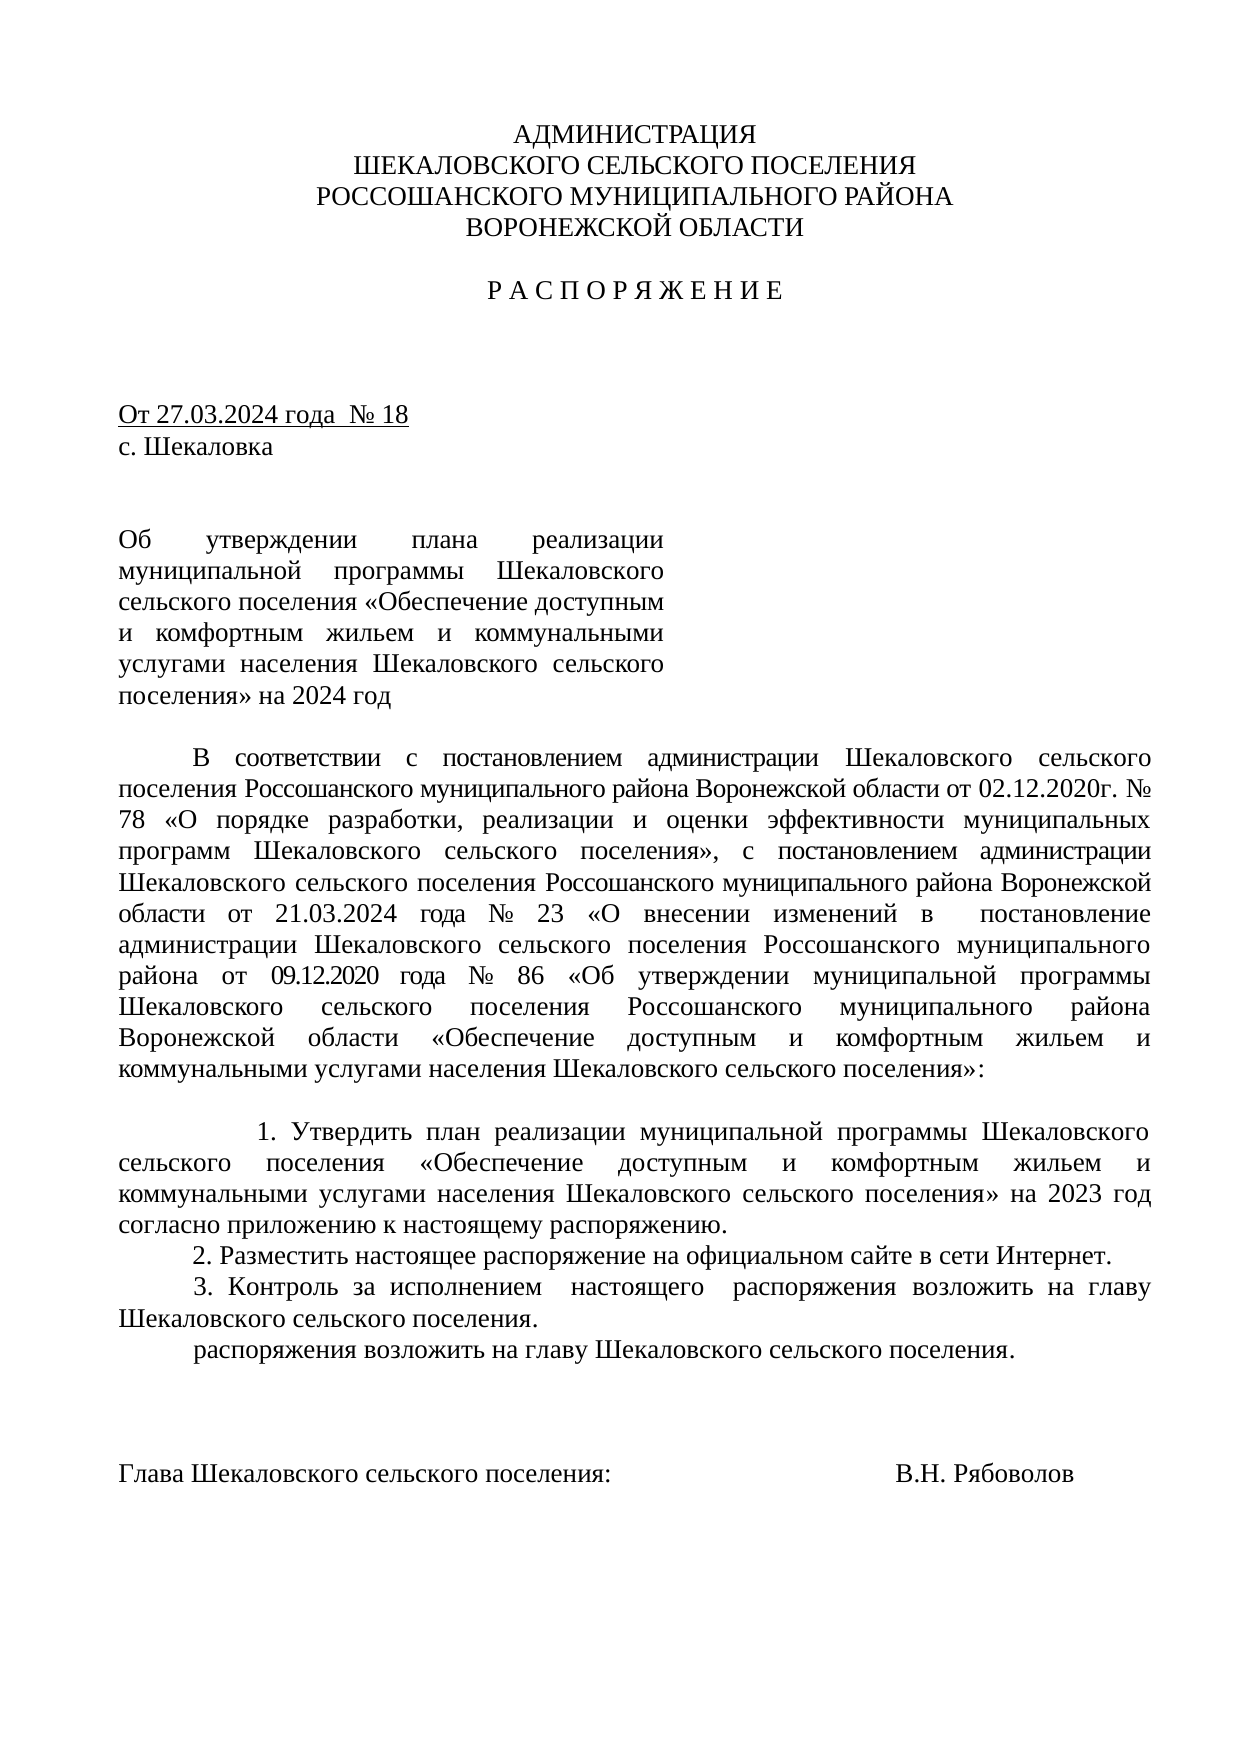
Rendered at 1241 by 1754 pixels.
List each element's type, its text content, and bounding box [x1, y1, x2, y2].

subtitle Р А С П О Р Я Ж Е Н И Е [118, 274, 1152, 305]
text с. Шекаловка [118, 429, 1122, 461]
subtitle ВОРОНЕЖСКОЙ ОБЛАСТИ [118, 212, 1152, 243]
subtitle АДМИНИСТРАЦИЯ [118, 118, 1152, 149]
text Глава Шекаловского сельского поселения: В.Н. Рябоволов [118, 1457, 1152, 1488]
text От 27.03.2024 года № 18 [118, 398, 1152, 429]
text В соответствии с постановлением администрации Шекаловского сельского поселения Россошанского муниципального района Воронежской области от 02.12.2020г. № 78 «О порядке разработки, реализации и оценки эффективности муниципальных программ Шекаловского сельского поселения», с постановлением администрации Шекаловского сельского поселения Россошанского муниципального района Воронежской области от 21.03.2024 года № 23 «О внесении изменений в постановление администрации Шекаловского сельского поселения Россошанского муниципального района от 09.12.2020 года № 86 «Об утверждении муниципальной программы Шекаловского сельского поселения Россошанского муниципального района Воронежской области «Обеспечение доступным и комфортным жильем и коммунальными услугами населения Шекаловского сельского поселения»: [118, 741, 1152, 1084]
subtitle РОССОШАНСКОГО МУНИЦИПАЛЬНОГО РАЙОНА [118, 180, 1152, 212]
subtitle ШЕКАЛОВСКОГО СЕЛЬСКОГО ПОСЕЛЕНИЯ [118, 149, 1152, 180]
text 1. Утвердить план реализации муниципальной программы Шекаловского сельского поселения «Обеспечение доступным и комфортным жильем и коммунальными услугами населения Шекаловского сельского поселения» на 2023 год согласно приложению к настоящему распоряжению. [118, 1115, 1152, 1239]
text 2. Разместить настоящее распоряжение на официальном сайте в сети Интернет. [118, 1239, 1152, 1271]
text 3. Контроль за исполнением настоящего распоряжения возложить на главу Шекаловского сельского поселения. [118, 1271, 1152, 1333]
text распоряжения возложить на главу Шекаловского сельского поселения. [118, 1333, 1152, 1364]
text Об утверждении плана реализации муниципальной программы Шекаловского сельского поселения «Обеспечение доступным и комфортным жильем и коммунальными услугами населения Шекаловского сельского поселения» на 2024 год [118, 523, 664, 710]
